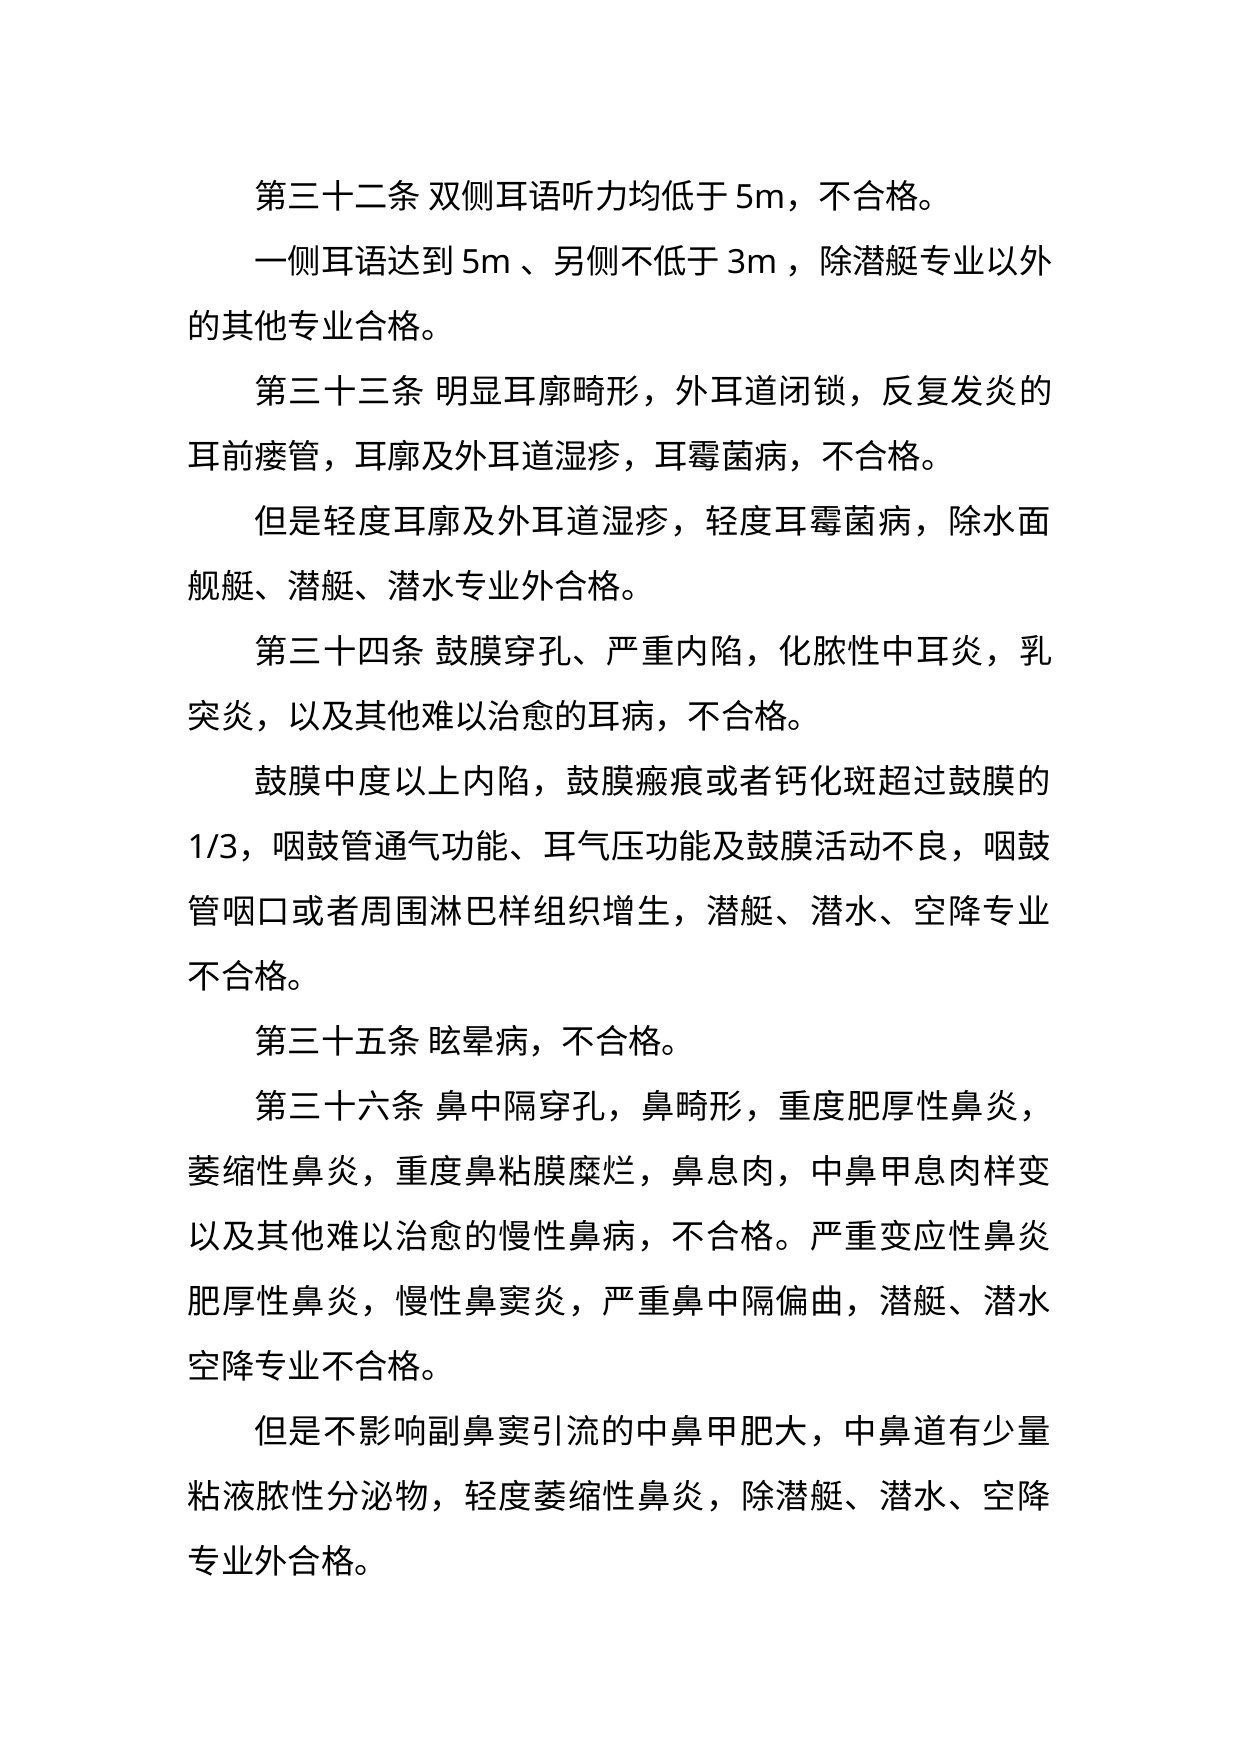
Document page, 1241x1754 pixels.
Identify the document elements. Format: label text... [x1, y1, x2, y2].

text 第三十六条 鼻中隔穿孔，鼻畸形，重度肥厚性鼻炎，萎缩性鼻炎，重度鼻粘膜糜烂，鼻息肉，中鼻甲息肉样变，以及其他难以治愈的慢性鼻病，不合格。严重变应性鼻炎，肥厚性鼻炎，慢性鼻窦炎，严重鼻中隔偏曲，潜艇、潜水、空降专业不合格。 [187, 1072, 1053, 1397]
text 第三十五条 眩晕病，不合格。 [187, 1007, 1053, 1072]
text 鼓膜中度以上内陷，鼓膜瘢痕或者钙化斑超过鼓膜的1/3，咽鼓管通气功能、耳气压功能及鼓膜活动不良，咽鼓管咽口或者周围淋巴样组织增生，潜艇、潜水、空降专业不合格。 [187, 747, 1053, 1007]
text 但是轻度耳廓及外耳道湿疹，轻度耳霉菌病，除水面舰艇、潜艇、潜水专业外合格。 [187, 487, 1053, 617]
text 第三十四条 鼓膜穿孔、严重内陷，化脓性中耳炎，乳突炎，以及其他难以治愈的耳病，不合格。 [187, 617, 1053, 747]
text 但是不影响副鼻窦引流的中鼻甲肥大，中鼻道有少量粘液脓性分泌物，轻度萎缩性鼻炎，除潜艇、潜水、空降专业外合格。 [187, 1397, 1053, 1592]
text 第三十三条 明显耳廓畸形，外耳道闭锁，反复发炎的耳前瘘管，耳廓及外耳道湿疹，耳霉菌病，不合格。 [187, 357, 1053, 487]
text 一侧耳语达到5m 、另侧不低于3m ，除潜艇专业以外的其他专业合格。 [187, 227, 1053, 357]
text 第三十二条 双侧耳语听力均低于5m，不合格。 [187, 162, 1053, 227]
